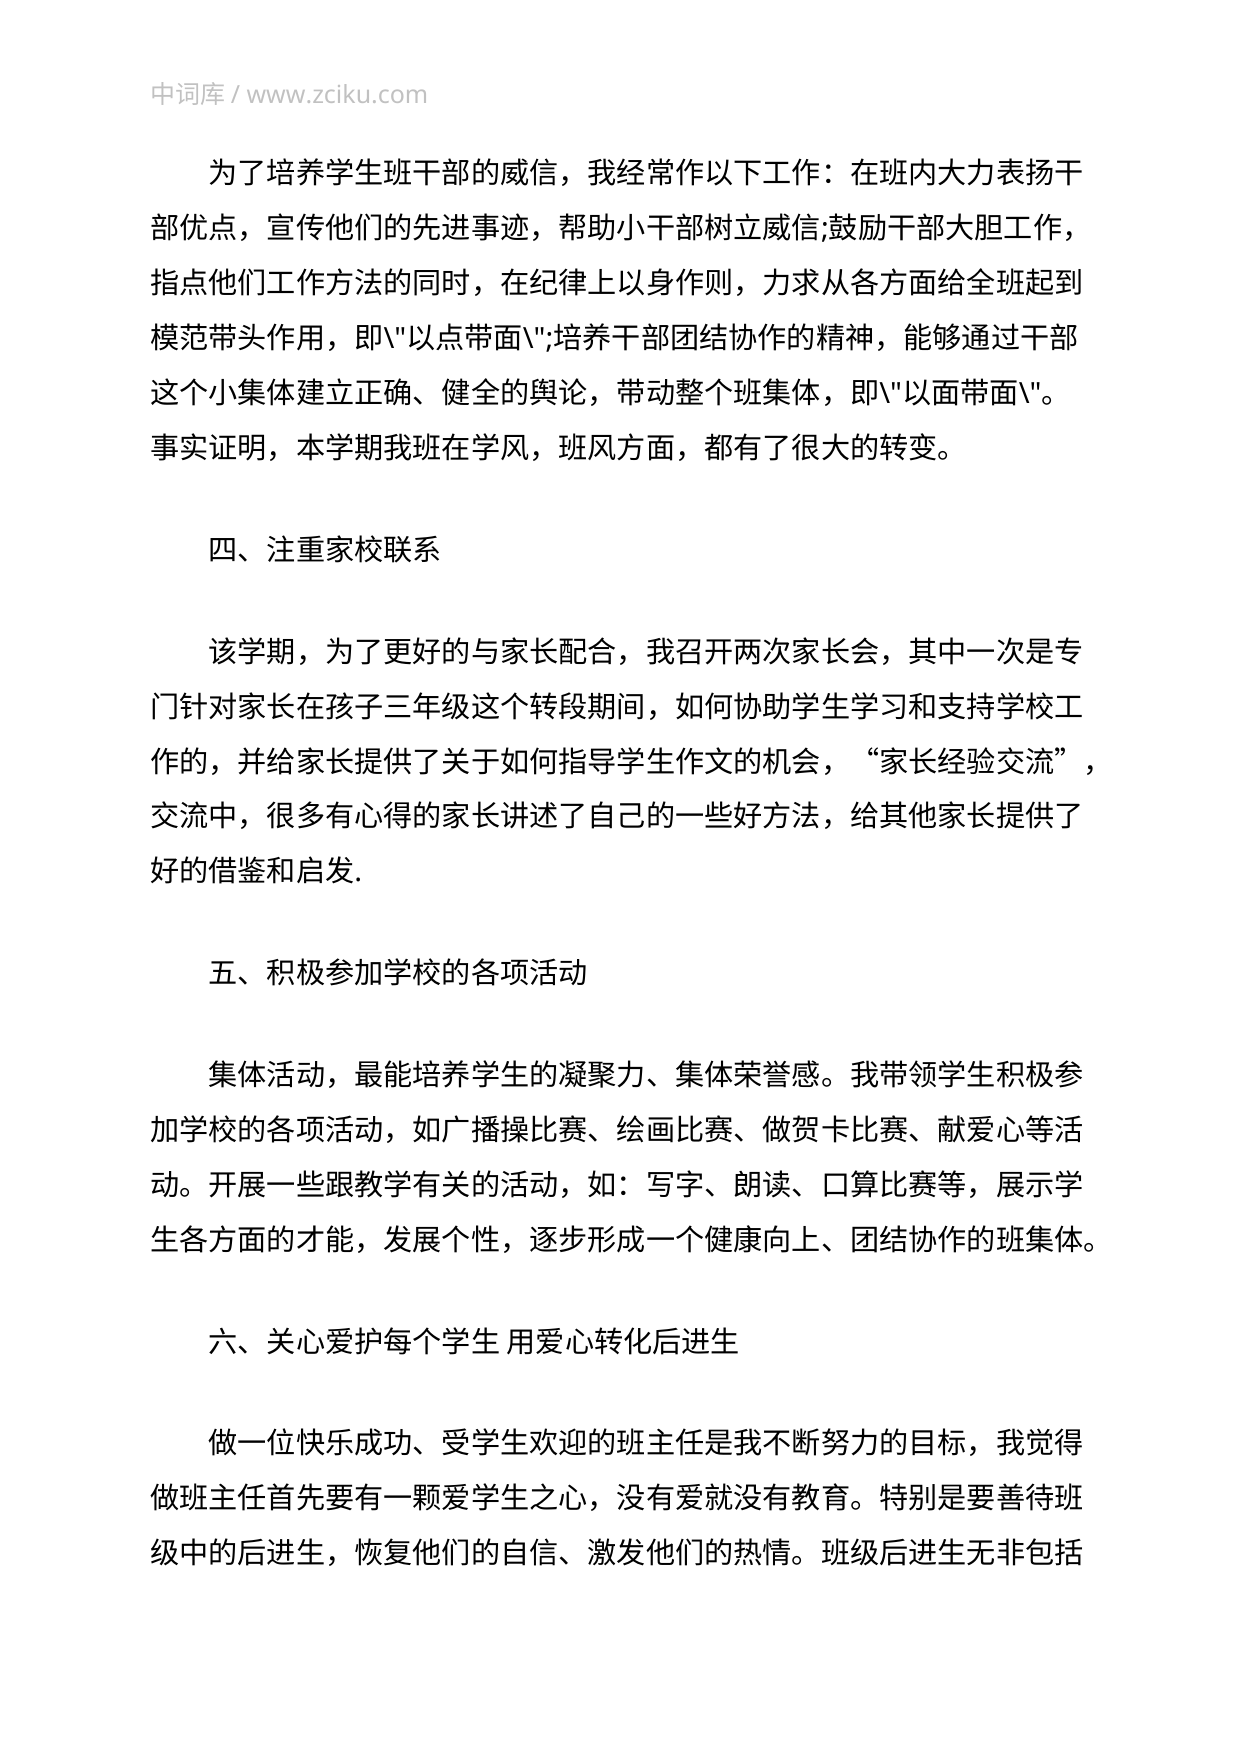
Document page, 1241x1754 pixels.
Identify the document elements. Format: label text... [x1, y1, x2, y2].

text 五、积极参加学校的各项活动 [150, 950, 1090, 992]
text 六、关心爱护每个学生 用爱心转化后进生 [150, 1318, 1090, 1360]
text 为了培养学生班干部的威信，我经常作以下工作：在班内大力表扬干部优点，宣传他们的先进事迹，帮助小干部树立威信;鼓励干部大胆工作，指点他们工作方法的同时，在纪律上以身作则，力求从各方面给全班起到模范带头作用，即\"以点带面\";培养干部团结协作的精神，能够通过干部这个小集体建立正确、健全的舆论，带动整个班集体，即\"以面带面\"。事实证明，本学期我班在学风，班风方面，都有了很大的转变。 [150, 150, 1090, 467]
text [150, 1420, 1090, 1572]
text 该学期，为了更好的与家长配合，我召开两次家长会，其中一次是专门针对家长在孩子三年级这个转段期间，如何协助学生学习和支持学校工作的，并给家长提供了关于如何指导学生作文的机会，“家长经验交流”，交流中，很多有心得的家长讲述了自己的一些好方法，给其他家长提供了好的借鉴和启发. [150, 628, 1090, 890]
text 集体活动，最能培养学生的凝聚力、集体荣誉感。我带领学生积极参加学校的各项活动，如广播操比赛、绘画比赛、做贺卡比赛、献爱心等活动。开展一些跟教学有关的活动，如：写字、朗读、口算比赛等，展示学生各方面的才能，发展个性，逐步形成一个健康向上、团结协作的班集体。 [150, 1052, 1090, 1259]
text 四、注重家校联系 [150, 527, 1090, 569]
